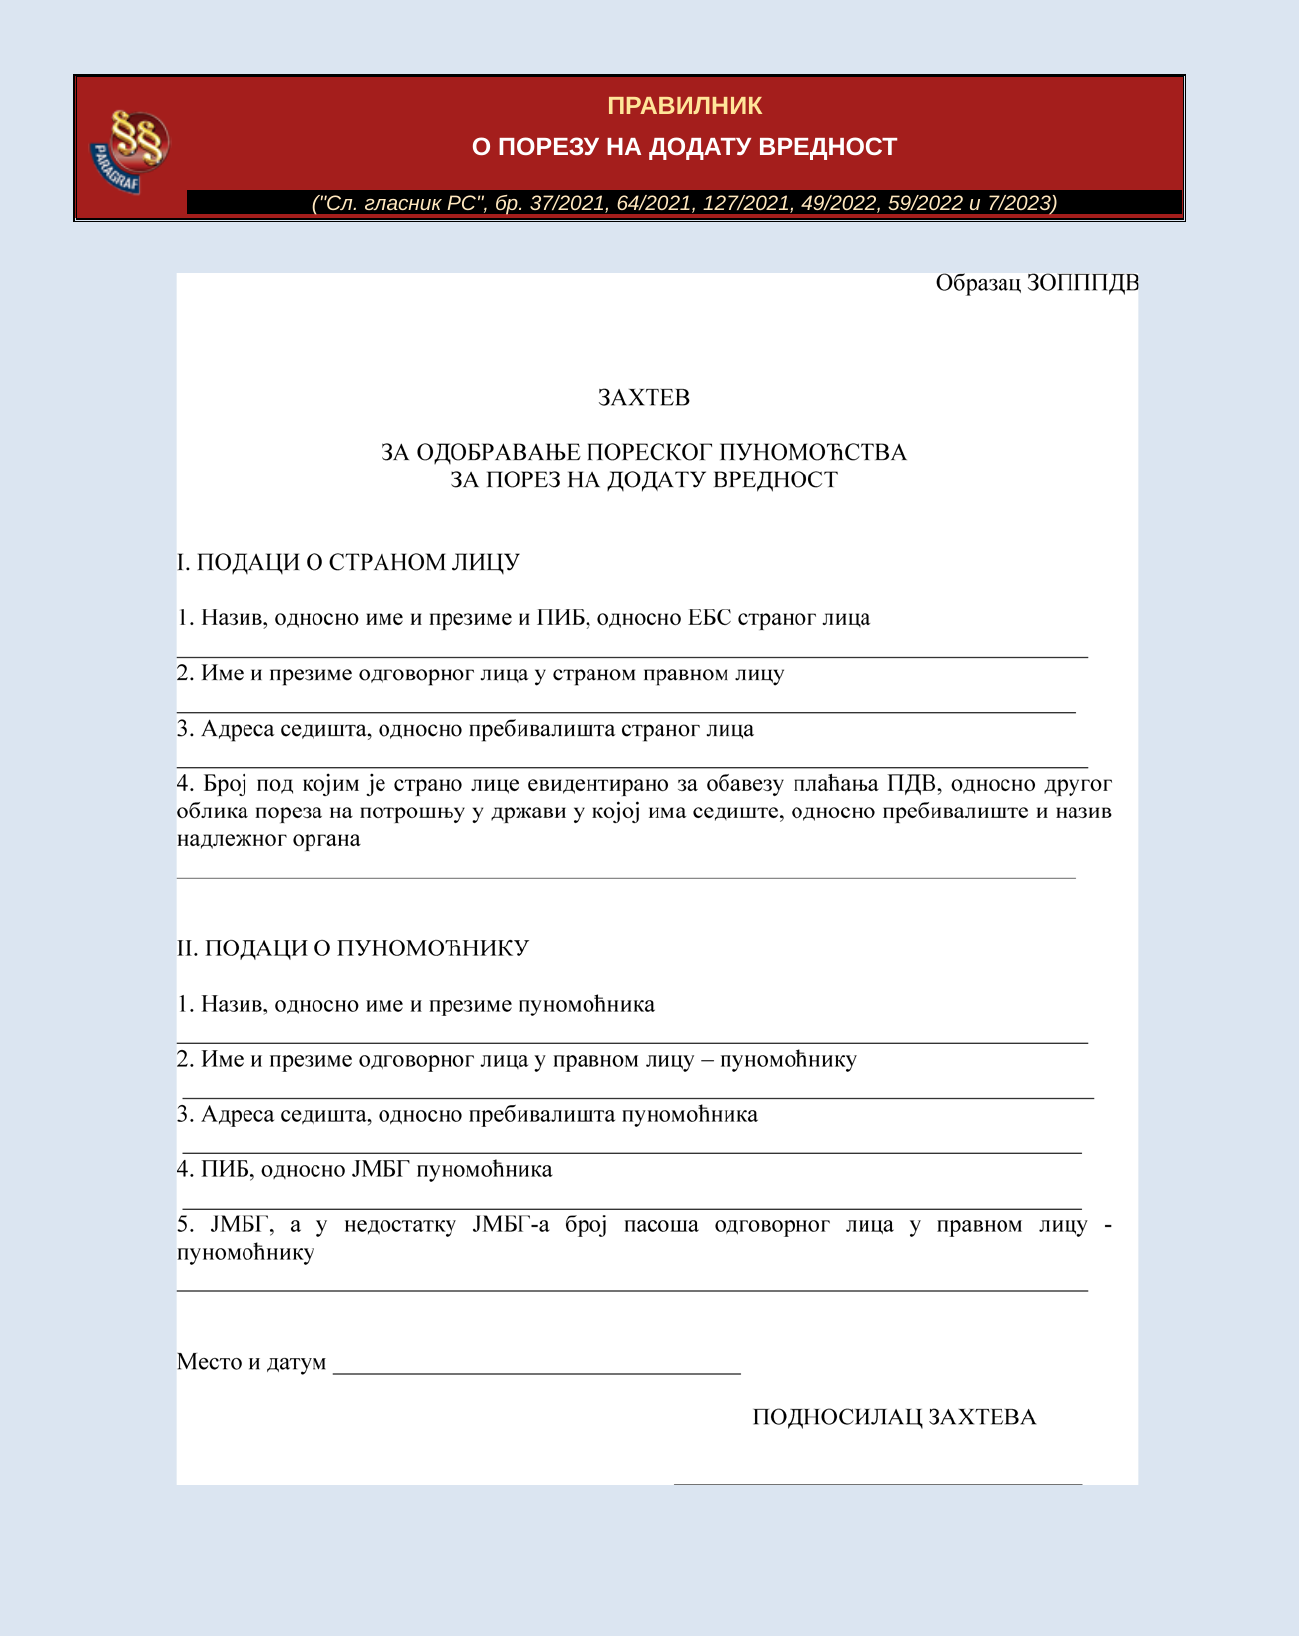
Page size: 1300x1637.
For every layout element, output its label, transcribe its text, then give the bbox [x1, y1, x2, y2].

picture [87, 104, 173, 197]
picture [176, 273, 1139, 1485]
table_header [77, 77, 185, 218]
table_header ПРАВИЛНИК О ПОРЕЗУ НА ДОДАТУ ВРЕДНОСТ ("Сл. гласник РС", бр. 37/2021, 64/2021, 127/2021, 49/2022, 59/2022 u 7/2023) [185, 77, 1183, 218]
